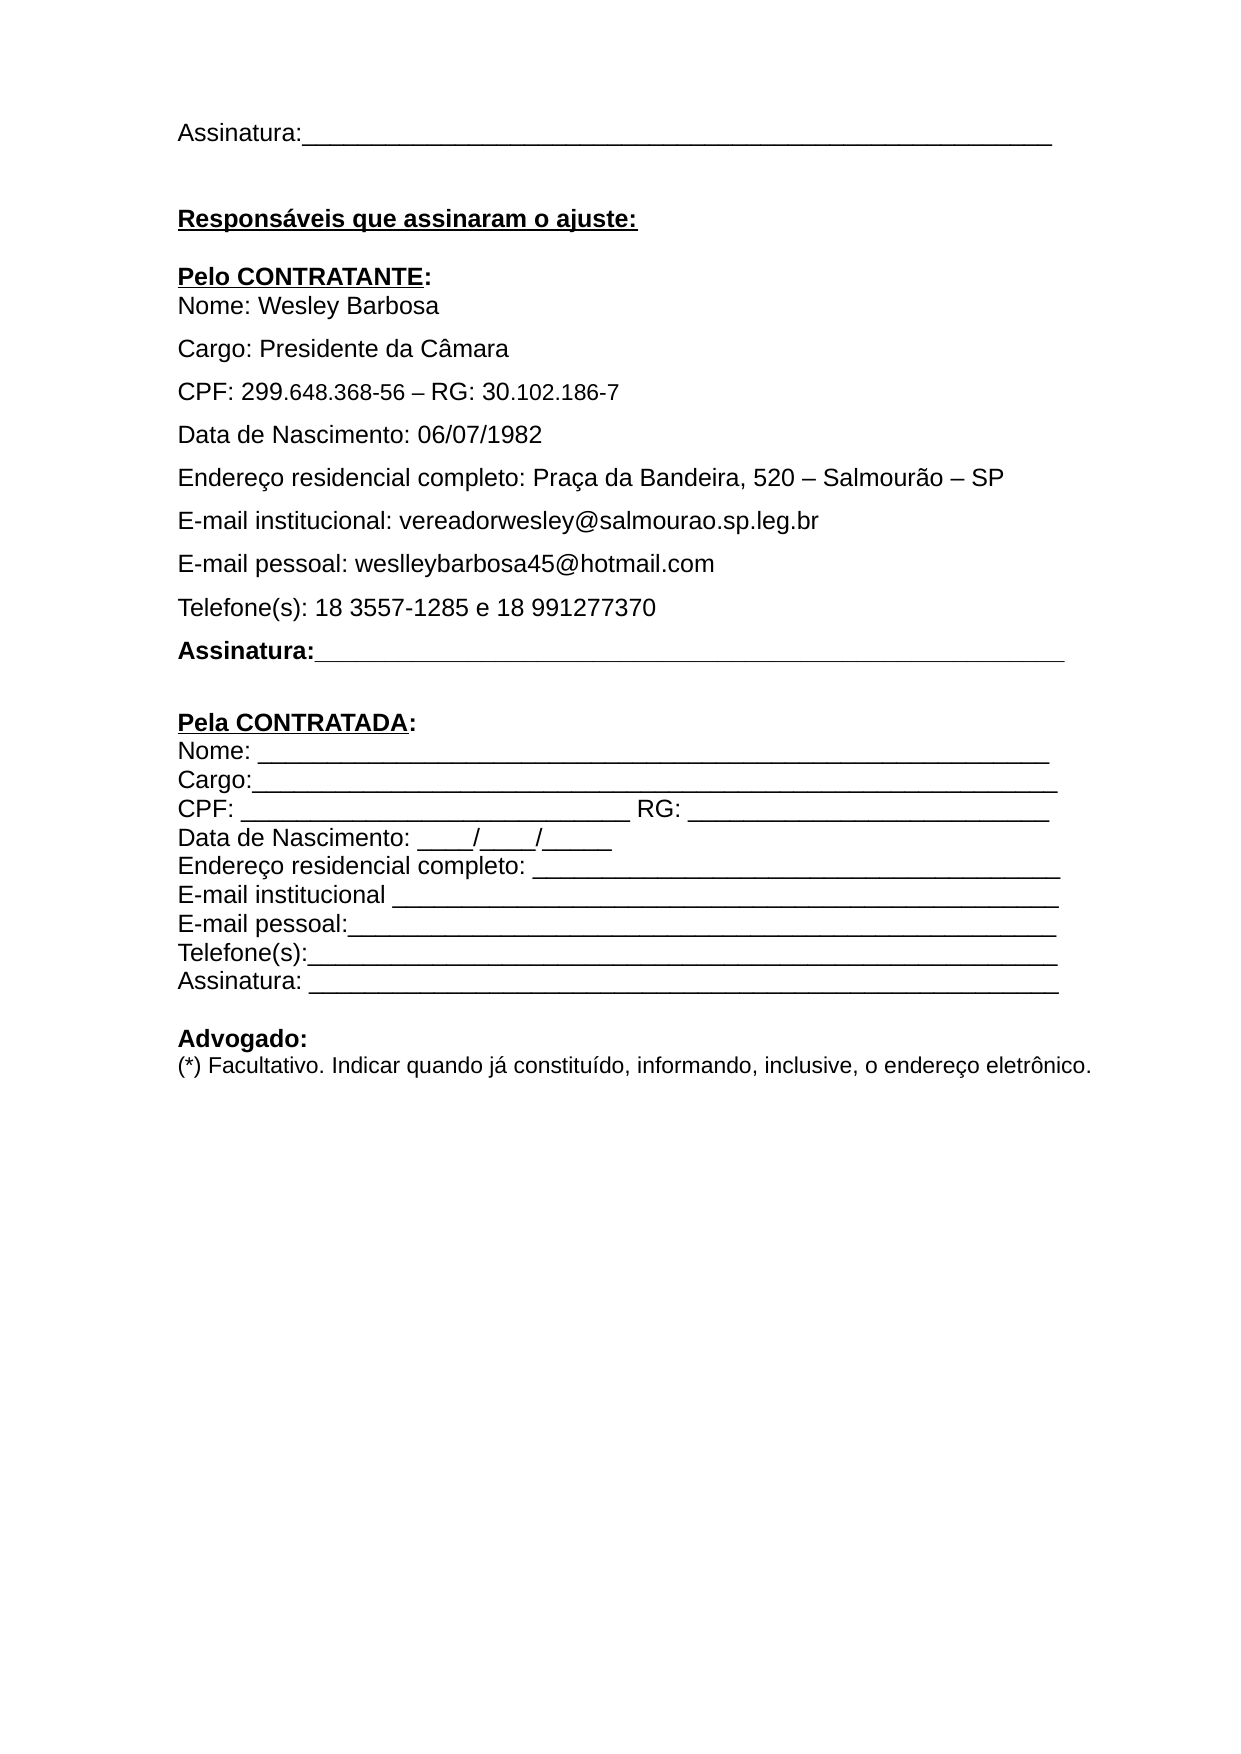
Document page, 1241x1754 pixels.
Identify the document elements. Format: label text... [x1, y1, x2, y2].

text CPF: ____________________________ RG: __________________________ [177, 794, 1152, 822]
text Endereço residencial completo: ______________________________________ [177, 851, 1152, 880]
text Telefone(s):______________________________________________________ [177, 937, 1152, 966]
text Pela CONTRATADA: [177, 707, 1152, 736]
text Responsáveis que assinaram o ajuste: [177, 204, 1152, 233]
text Nome: Wesley Barbosa [177, 291, 1152, 319]
text Advogado: [177, 1024, 1152, 1052]
text E-mail pessoal: weslleybarbosa45@hotmail.com [177, 549, 1152, 578]
text Assinatura: ______________________________________________________ [177, 966, 1152, 995]
text Data de Nascimento: ____/____/_____ [177, 822, 1152, 851]
text Nome: _________________________________________________________ [177, 736, 1152, 765]
text Cargo: Presidente da Câmara [177, 334, 1152, 362]
text E-mail pessoal:___________________________________________________ [177, 909, 1152, 937]
text Telefone(s): 18 3557-1285 e 18 991277370 [177, 592, 1152, 621]
text Pelo CONTRATANTE: [177, 262, 1152, 291]
text CPF: 299.648.368-56 – RG: 30.102.186-7 [177, 377, 1152, 406]
text Assinatura:______________________________________________________ [177, 118, 1152, 147]
text Data de Nascimento: 06/07/1982 [177, 420, 1152, 449]
text Assinatura:______________________________________________________ [177, 636, 1152, 664]
text E-mail institucional: vereadorwesley@salmourao.sp.leg.br [177, 506, 1152, 535]
text Cargo:__________________________________________________________ [177, 765, 1152, 794]
text E-mail institucional ________________________________________________ [177, 880, 1152, 909]
text Endereço residencial completo: Praça da Bandeira, 520 – Salmourão – SP [177, 463, 1152, 492]
text (*) Facultativo. Indicar quando já constituído, informando, inclusive, o endereço eletrônico. [177, 1052, 1152, 1079]
